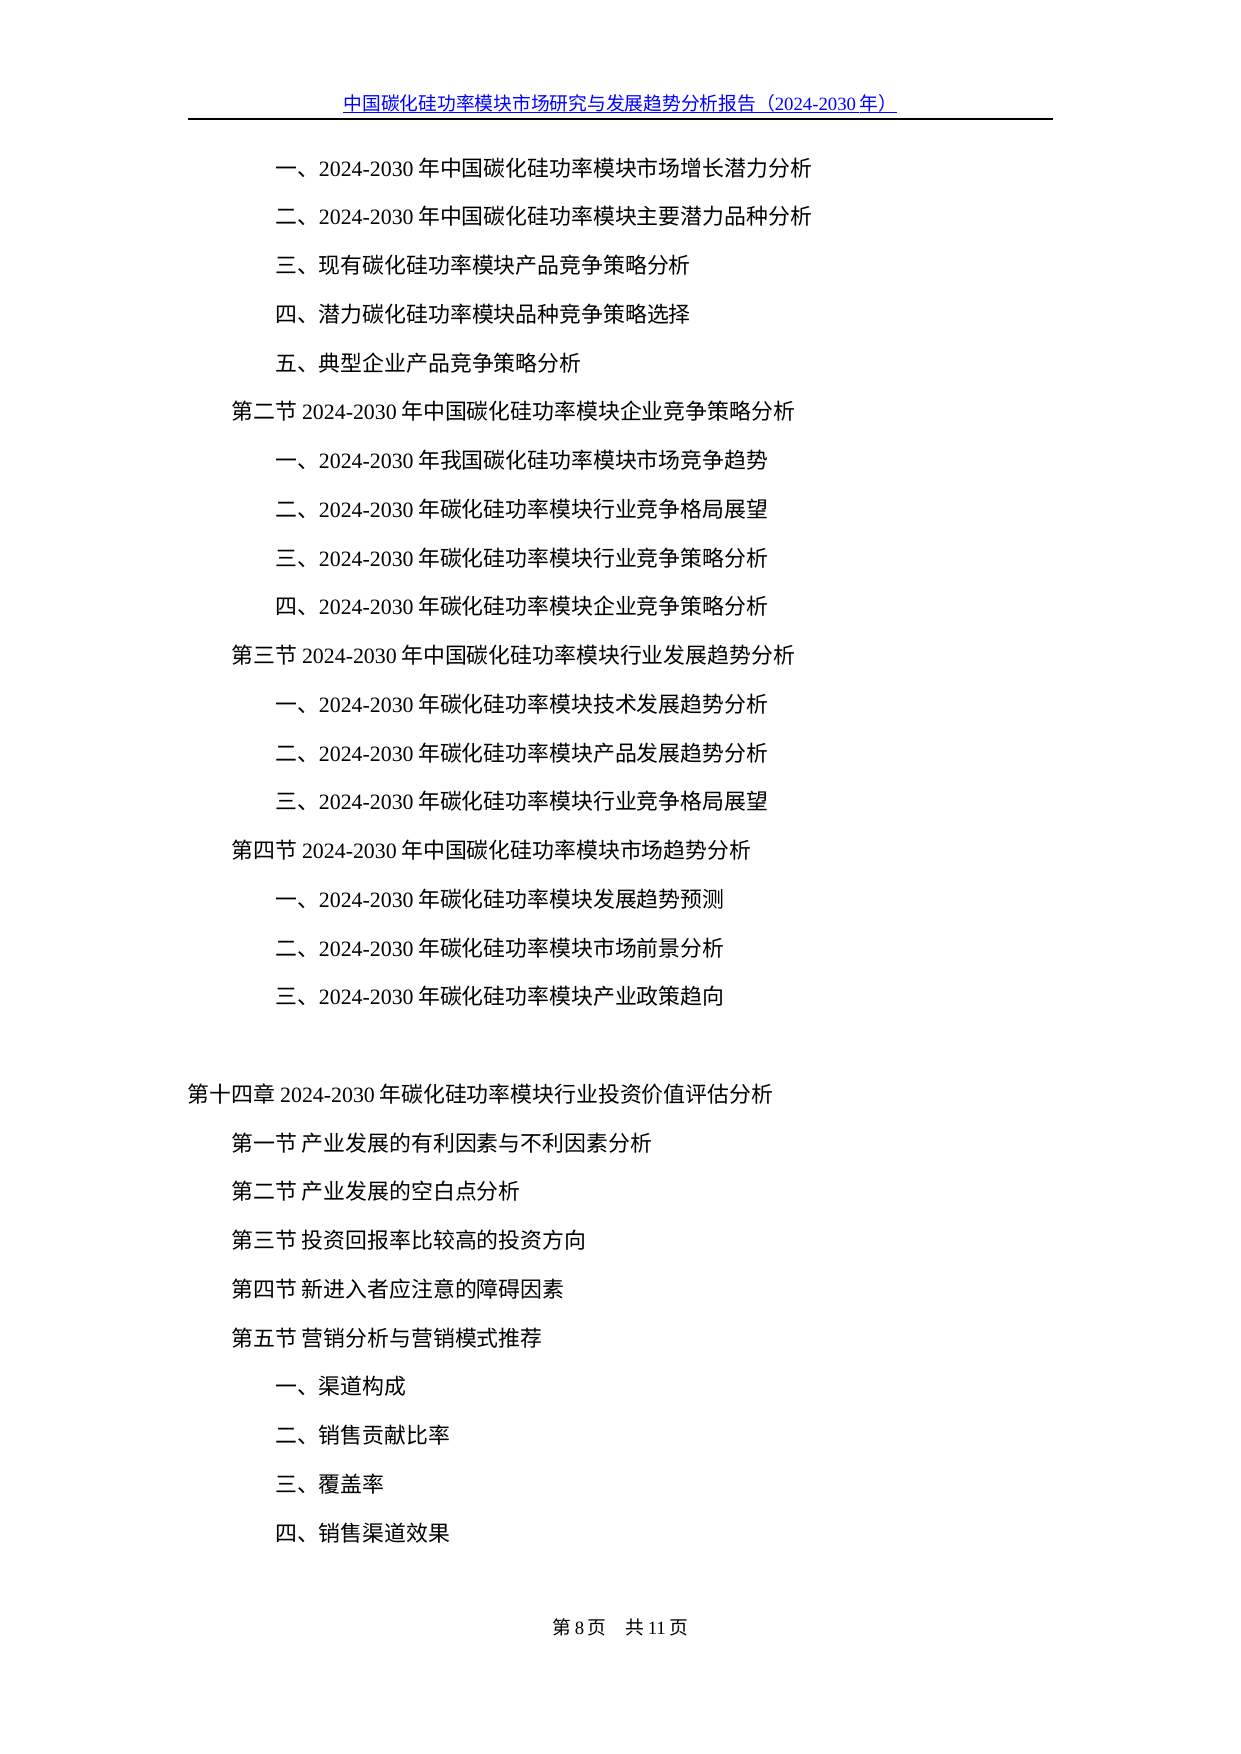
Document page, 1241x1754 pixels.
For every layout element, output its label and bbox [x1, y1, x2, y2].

text [187, 150, 1053, 1548]
